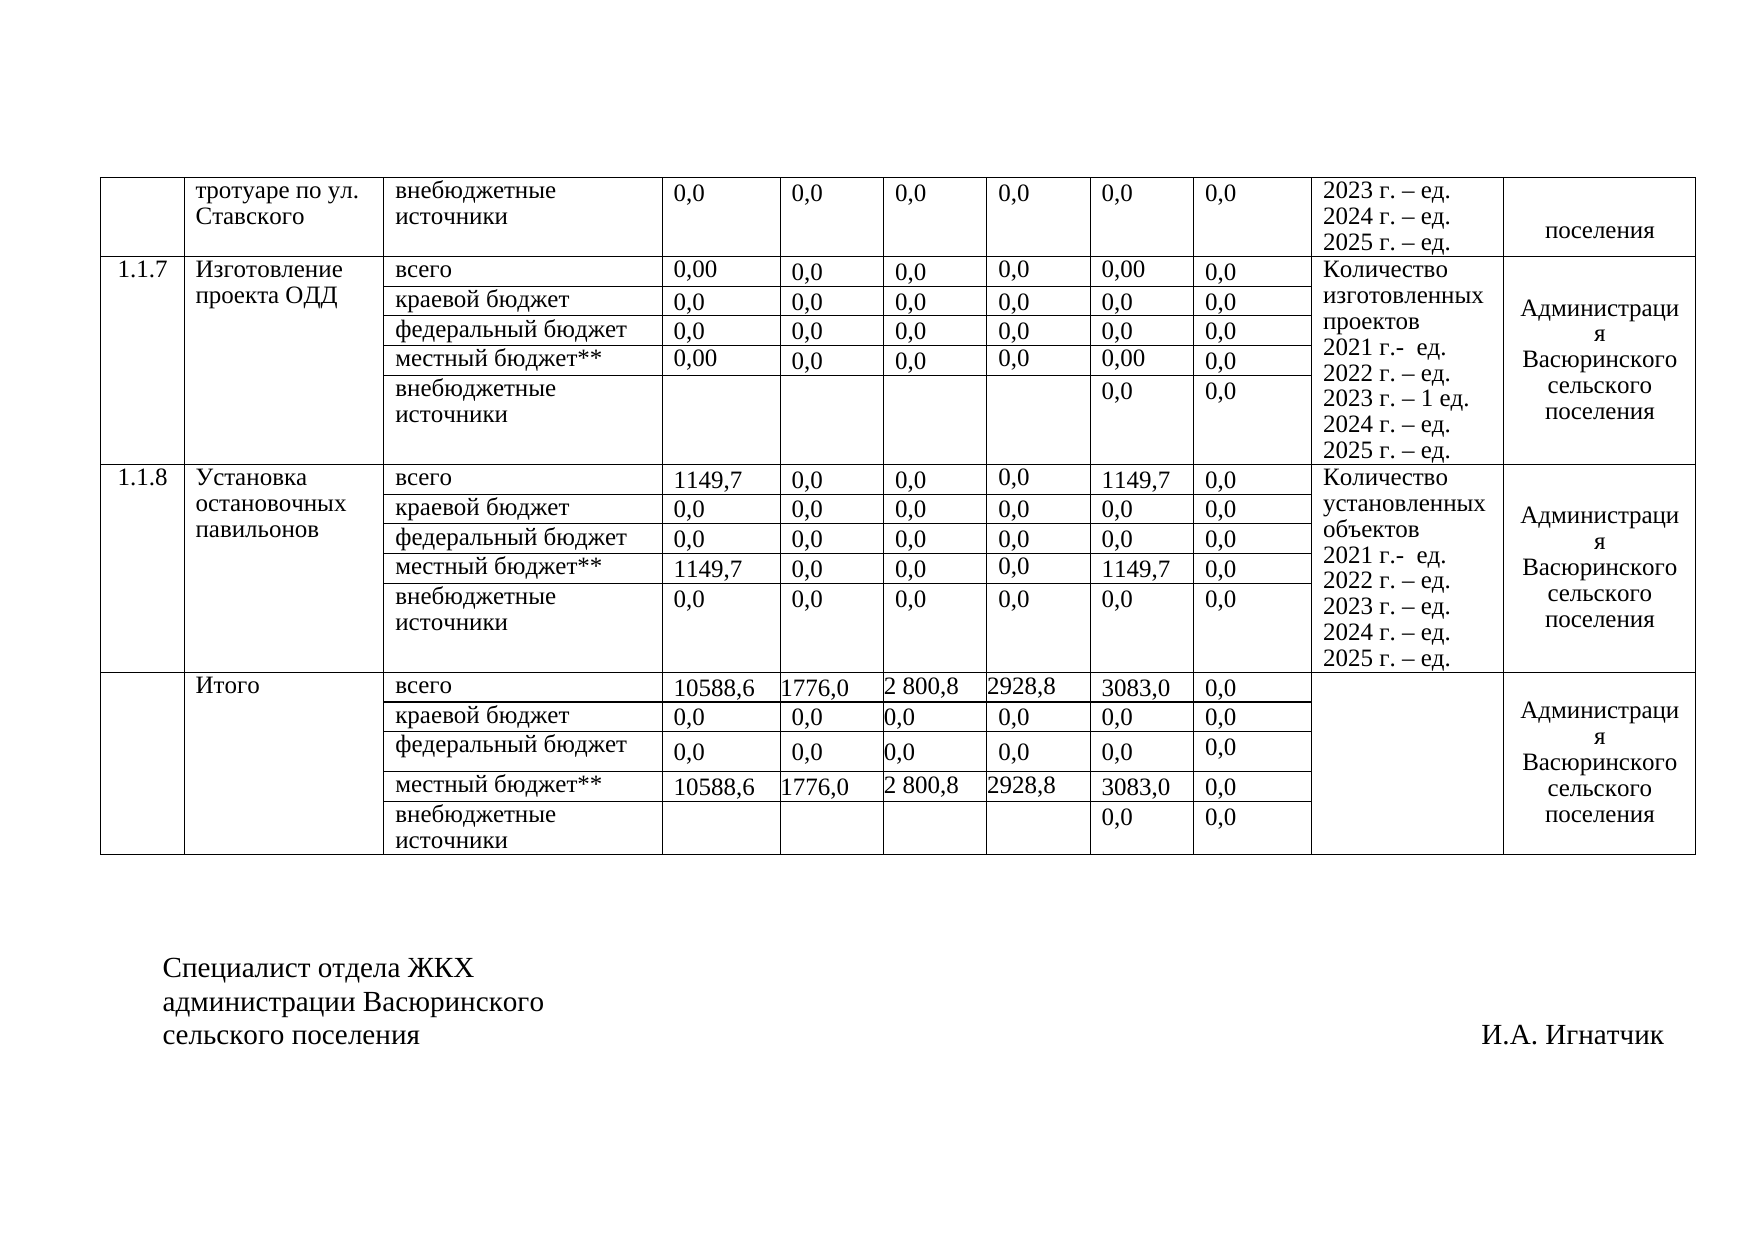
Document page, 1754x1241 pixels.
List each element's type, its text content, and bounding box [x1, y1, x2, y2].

table_cell краевой бюджет [384, 495, 662, 523]
table_cell Количество изготовленных проектов 2021 г.- ед. 2022 г. – ед. 2023 г. – 1 ед. 2024 г. – ед. 2025 г. – ед. [1312, 257, 1503, 464]
table_cell внебюджетные источники [384, 584, 662, 672]
table_cell 0,0 [781, 524, 883, 553]
table_cell 10588,6 [663, 772, 780, 801]
table_cell 0,0 [987, 316, 1090, 345]
table_cell 0,0 [781, 465, 883, 493]
table_cell 0,0 [663, 316, 780, 345]
table_cell 1776,0 [781, 772, 883, 801]
table_cell 3083,0 [1091, 772, 1193, 801]
table_cell 0,0 [1194, 346, 1311, 375]
table_cell внебюджетные источники [384, 802, 662, 853]
table_cell 0,0 [1091, 287, 1193, 315]
table_cell 0,0 [1194, 465, 1311, 493]
table_cell 0,0 [987, 524, 1090, 553]
table_cell 0,0 [987, 465, 1090, 493]
table_cell 0,0 [987, 554, 1090, 583]
table_cell 0,0 [781, 703, 883, 731]
table_cell 0,0 [1194, 554, 1311, 583]
table_cell внебюджетные источники [384, 376, 662, 464]
table_cell 0,0 [781, 495, 883, 523]
table_cell местный бюджет** [384, 554, 662, 583]
table_cell 1149,7 [663, 465, 780, 493]
table_cell 0,0 [1091, 584, 1193, 672]
table_cell 0,0 [1091, 495, 1193, 523]
table_cell Изготовление проекта ОДД [185, 257, 383, 464]
table_cell 0,0 [663, 495, 780, 523]
table_cell 0,0 [884, 257, 986, 286]
table_cell 0,0 [1194, 495, 1311, 523]
table_cell [987, 376, 1090, 464]
table_cell 0,0 [987, 257, 1090, 286]
table_cell 0,0 [781, 732, 883, 771]
text администрации Васюринского [162, 984, 1665, 1017]
table_cell 0,0 [781, 554, 883, 583]
table_cell 0,0 [1194, 772, 1311, 801]
table_cell 0,0 [884, 465, 986, 493]
table_cell 0,0 [1194, 178, 1311, 256]
table_cell местный бюджет** [384, 346, 662, 375]
table_cell 0,0 [781, 257, 883, 286]
table_cell 0,0 [1091, 732, 1193, 771]
table_cell 0,0 [884, 287, 986, 315]
text сельского поселения И.А. Игнатчик [162, 1017, 1665, 1051]
table_cell 0,0 [1194, 584, 1311, 672]
table_cell 0,0 [663, 178, 780, 256]
table_cell 0,0 [663, 524, 780, 553]
table_cell 0,0 [884, 495, 986, 523]
table_cell 0,0 [884, 178, 986, 256]
table_cell 2928,8 [987, 772, 1090, 801]
table_cell Итого [185, 673, 383, 853]
table_cell 0,0 [663, 703, 780, 731]
table_cell 2 800,8 [884, 673, 986, 701]
table_cell 0,0 [987, 495, 1090, 523]
table_cell 0,0 [781, 584, 883, 672]
table_cell [884, 376, 986, 464]
table_cell краевой бюджет [384, 287, 662, 315]
table_cell всего [384, 465, 662, 493]
table_cell 0,0 [987, 703, 1090, 731]
table_cell 0,0 [1194, 257, 1311, 286]
table_cell Количество установленных объектов 2021 г.- ед. 2022 г. – ед. 2023 г. – ед. 2024 г. – ед. 2025 г. – ед. [1312, 465, 1503, 672]
table_cell 1149,7 [1091, 554, 1193, 583]
table_cell 0,0 [1091, 524, 1193, 553]
table_cell 0,0 [1194, 802, 1311, 853]
table_cell 0,0 [1091, 178, 1193, 256]
table_cell краевой бюджет [384, 703, 662, 731]
table_cell 0,0 [884, 346, 986, 375]
table_cell 0,0 [781, 316, 883, 345]
table_cell [781, 376, 883, 464]
table_cell 0,0 [884, 732, 986, 771]
table_cell 1149,7 [663, 554, 780, 583]
table_cell 0,0 [987, 346, 1090, 375]
table_cell 0,0 [884, 524, 986, 553]
table_cell 0,00 [1091, 346, 1193, 375]
table_cell Администрация Васюринского сельского поселения [1504, 673, 1695, 853]
table_cell 1.1.8 [101, 465, 184, 672]
table_cell 0,0 [663, 584, 780, 672]
table_cell местный бюджет** [384, 772, 662, 801]
table_cell 1776,0 [781, 673, 883, 701]
table_cell 0,00 [663, 346, 780, 375]
table_cell 0,0 [884, 703, 986, 731]
table_cell 0,0 [663, 287, 780, 315]
table_cell федеральный бюджет [384, 732, 662, 771]
table_cell 1.1.7 [101, 257, 184, 464]
table_cell 0,0 [1091, 316, 1193, 345]
table_cell [987, 802, 1090, 853]
table_cell [1312, 673, 1503, 853]
table_cell 0,0 [884, 554, 986, 583]
table_cell федеральный бюджет [384, 524, 662, 553]
table_cell 0,0 [781, 178, 883, 256]
table_cell 0,0 [884, 316, 986, 345]
table_cell 0,00 [1091, 257, 1193, 286]
text Специалист отдела ЖКХ [162, 950, 1665, 984]
table_cell Установка остановочных павильонов [185, 465, 383, 672]
table_cell 0,0 [1091, 703, 1193, 731]
table_cell [663, 376, 780, 464]
table_cell всего [384, 673, 662, 701]
table_cell 2928,8 [987, 673, 1090, 701]
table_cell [1504, 257, 1695, 464]
table_cell 0,0 [987, 287, 1090, 315]
table_cell 0,0 [1194, 287, 1311, 315]
table_cell внебюджетные источники [384, 178, 662, 256]
table_cell 1149,7 [1091, 465, 1193, 493]
table_cell 0,0 [1194, 376, 1311, 464]
table_cell федеральный бюджет [384, 316, 662, 345]
table_cell 0,0 [987, 584, 1090, 672]
table_cell 10588,6 [663, 673, 780, 701]
table_cell 0,0 [1194, 316, 1311, 345]
table_cell 0,0 [884, 584, 986, 672]
table_cell [663, 802, 780, 853]
table_cell [884, 802, 986, 853]
table_cell 0,0 [987, 732, 1090, 771]
table_cell 2 800,8 [884, 772, 986, 801]
table_cell [781, 802, 883, 853]
table_cell 0,0 [1194, 673, 1311, 701]
table_cell 0,0 [1091, 376, 1193, 464]
table_cell 3083,0 [1091, 673, 1193, 701]
table_cell Администрация Васюринского сельского поселения [1504, 465, 1695, 672]
table_cell всего [384, 257, 662, 286]
table_cell 0,0 [1194, 703, 1311, 731]
table_cell 0,0 [1194, 732, 1311, 771]
table_cell 0,0 [987, 178, 1090, 256]
table_cell 0,0 [781, 287, 883, 315]
table_cell [101, 673, 184, 853]
table_cell 0,0 [781, 346, 883, 375]
table_cell 0,0 [663, 732, 780, 771]
table_cell 0,0 [1091, 802, 1193, 853]
table_cell 0,00 [663, 257, 780, 286]
table_cell 0,0 [1194, 524, 1311, 553]
